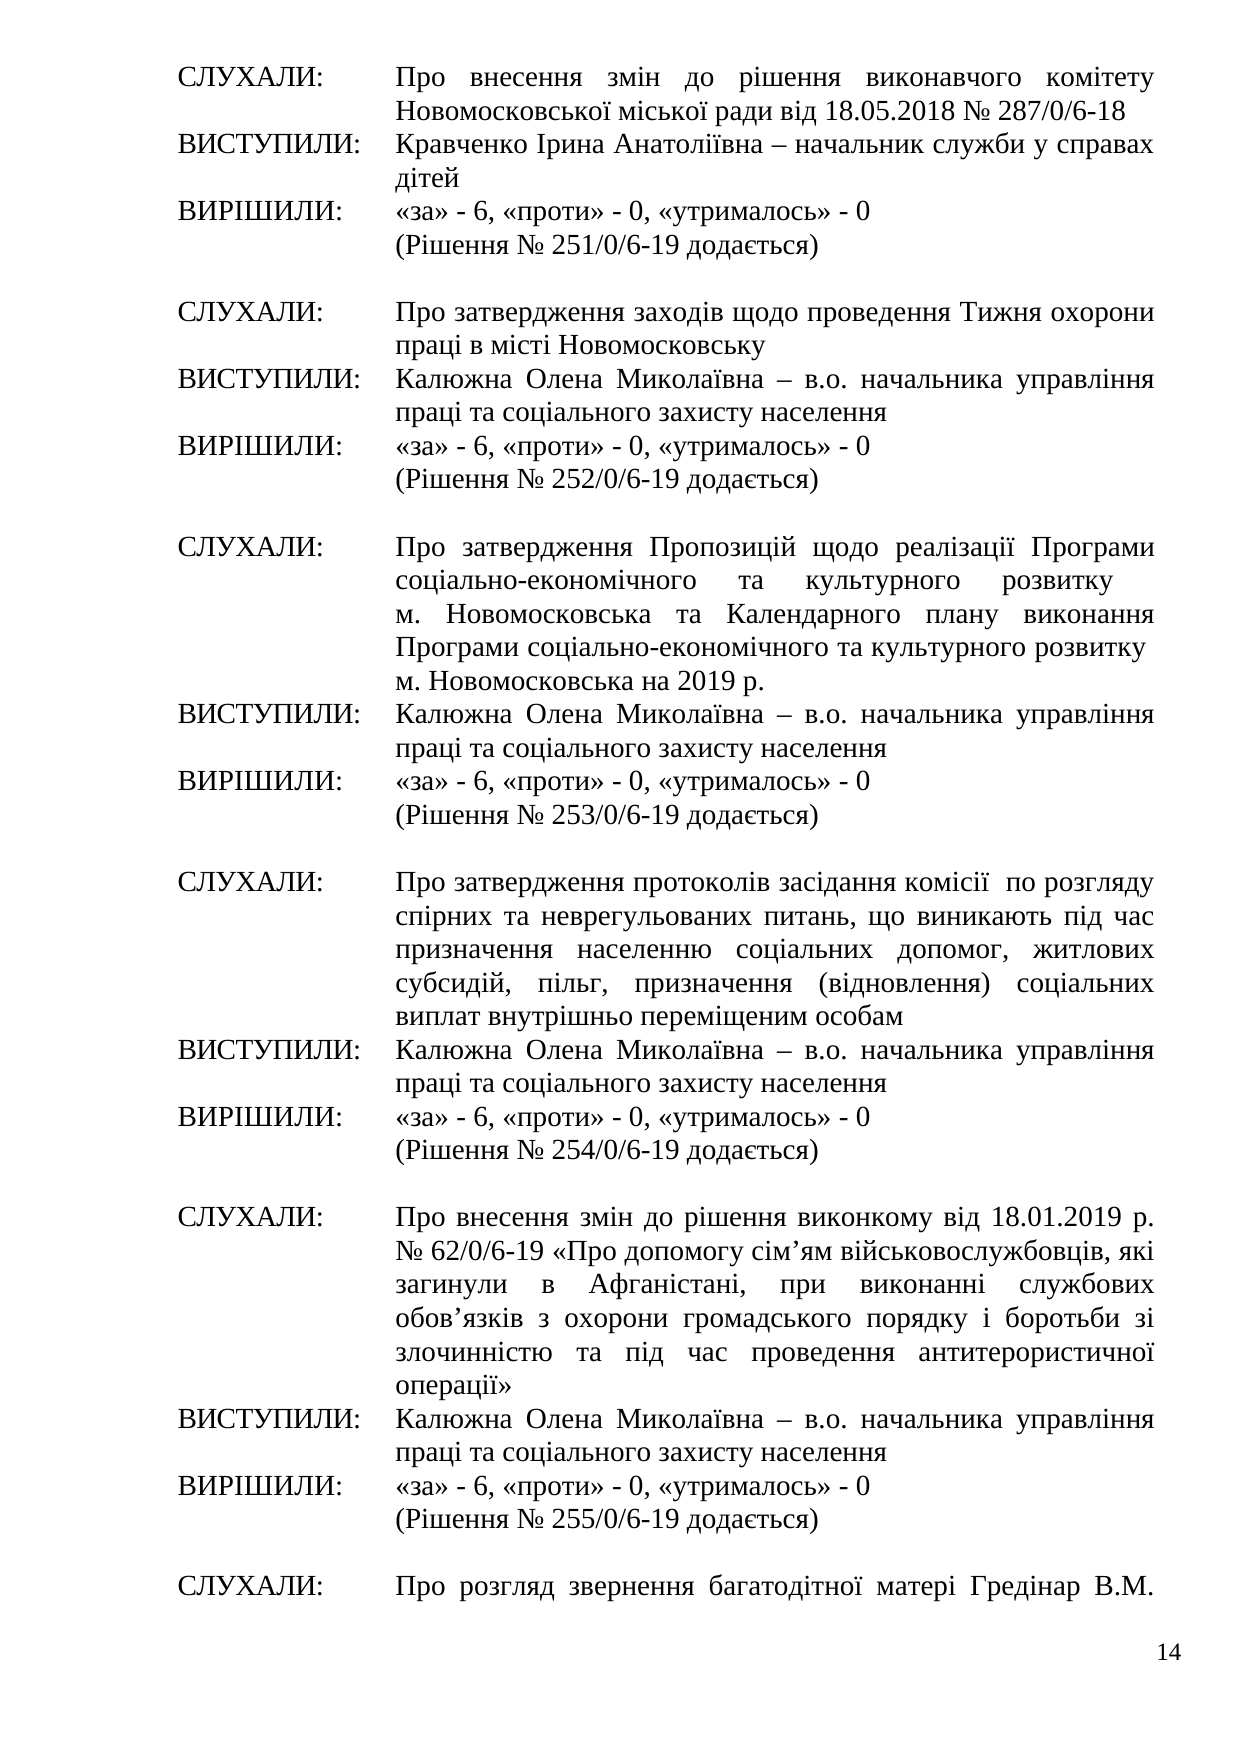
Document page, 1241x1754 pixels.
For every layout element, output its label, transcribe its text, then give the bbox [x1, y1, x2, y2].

table_cell СЛУХАЛИ: [166, 864, 384, 1032]
table_cell СЛУХАЛИ: [166, 529, 384, 696]
table_cell Про затвердження заходів щодо проведення Тижня охорони праці в місті Новомосковську [384, 294, 1167, 361]
table_cell ВИРІШИЛИ: [166, 764, 384, 864]
table_cell ВИРІШИЛИ: [166, 428, 384, 529]
table_cell Калюжна Олена Миколаївна – в.о. начальника управління праці та соціального захисту населення [384, 1032, 1167, 1099]
table_cell Калюжна Олена Миколаївна – в.о. начальника управління праці та соціального захисту населення [384, 1401, 1167, 1468]
table_cell Калюжна Олена Миколаївна – в.о. начальника управління праці та соціального захисту населення [384, 361, 1167, 428]
table_cell ВИСТУПИЛИ: [166, 1401, 384, 1468]
table_cell «за» - 6, «проти» - 0, «утрималось» - 0 (Рішення № 253/0/6-19 додається) [384, 764, 1167, 864]
table_cell ВИРІШИЛИ: [166, 193, 384, 294]
table_cell Про внесення змін до рішення виконкому від 18.01.2019 р. № 62/0/6-19 «Про допомогу сім’ям військовослужбовців, які загинули в Афганістані, при виконанні службових обов’язків з охорони громадського порядку і боротьби зі злочинністю та під час проведення антитерористичної операції» [384, 1200, 1167, 1401]
table_cell ВИСТУПИЛИ: [166, 1032, 384, 1099]
table_cell «за» - 6, «проти» - 0, «утрималось» - 0 (Рішення № 254/0/6-19 додається) [384, 1099, 1167, 1199]
table_cell «за» - 6, «проти» - 0, «утрималось» - 0 (Рішення № 255/0/6-19 додається) [384, 1468, 1167, 1568]
table_cell ВИСТУПИЛИ: [166, 696, 384, 763]
table_cell Про внесення змін до рішення виконавчого комітету Новомосковської міської ради від 18.05.2018 № 287/0/6-18 [384, 59, 1167, 126]
table_cell СЛУХАЛИ: [166, 59, 384, 126]
table_cell Про затвердження Пропозицій щодо реалізації Програми соціально-економічного та культурного розвитку м. Новомосковська та Календарного плану виконання Програми соціально-економічного та культурного розвитку м. Новомосковська на 2019 р. [384, 529, 1167, 696]
table_cell СЛУХАЛИ: [166, 1200, 384, 1401]
table_cell ВИРІШИЛИ: [166, 1468, 384, 1568]
table_cell «за» - 6, «проти» - 0, «утрималось» - 0 (Рішення № 252/0/6-19 додається) [384, 428, 1167, 529]
table_cell ВИСТУПИЛИ: [166, 126, 384, 193]
table_cell ВИРІШИЛИ: [166, 1099, 384, 1199]
table_cell ВИСТУПИЛИ: [166, 361, 384, 428]
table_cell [384, 1569, 1167, 1602]
table_cell Калюжна Олена Миколаївна – в.о. начальника управління праці та соціального захисту населення [384, 696, 1167, 763]
table_cell «за» - 6, «проти» - 0, «утрималось» - 0 (Рішення № 251/0/6-19 додається) [384, 193, 1167, 294]
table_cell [384, 126, 1167, 193]
table_cell Про затвердження протоколів засідання комісії по розгляду спірних та неврегульованих питань, що виникають під час призначення населенню соціальних допомог, житлових субсидій, пільг, призначення (відновлення) соціальних виплат внутрішньо переміщеним особам [384, 864, 1167, 1032]
table_cell СЛУХАЛИ: [166, 1569, 384, 1602]
table_cell СЛУХАЛИ: [166, 294, 384, 361]
